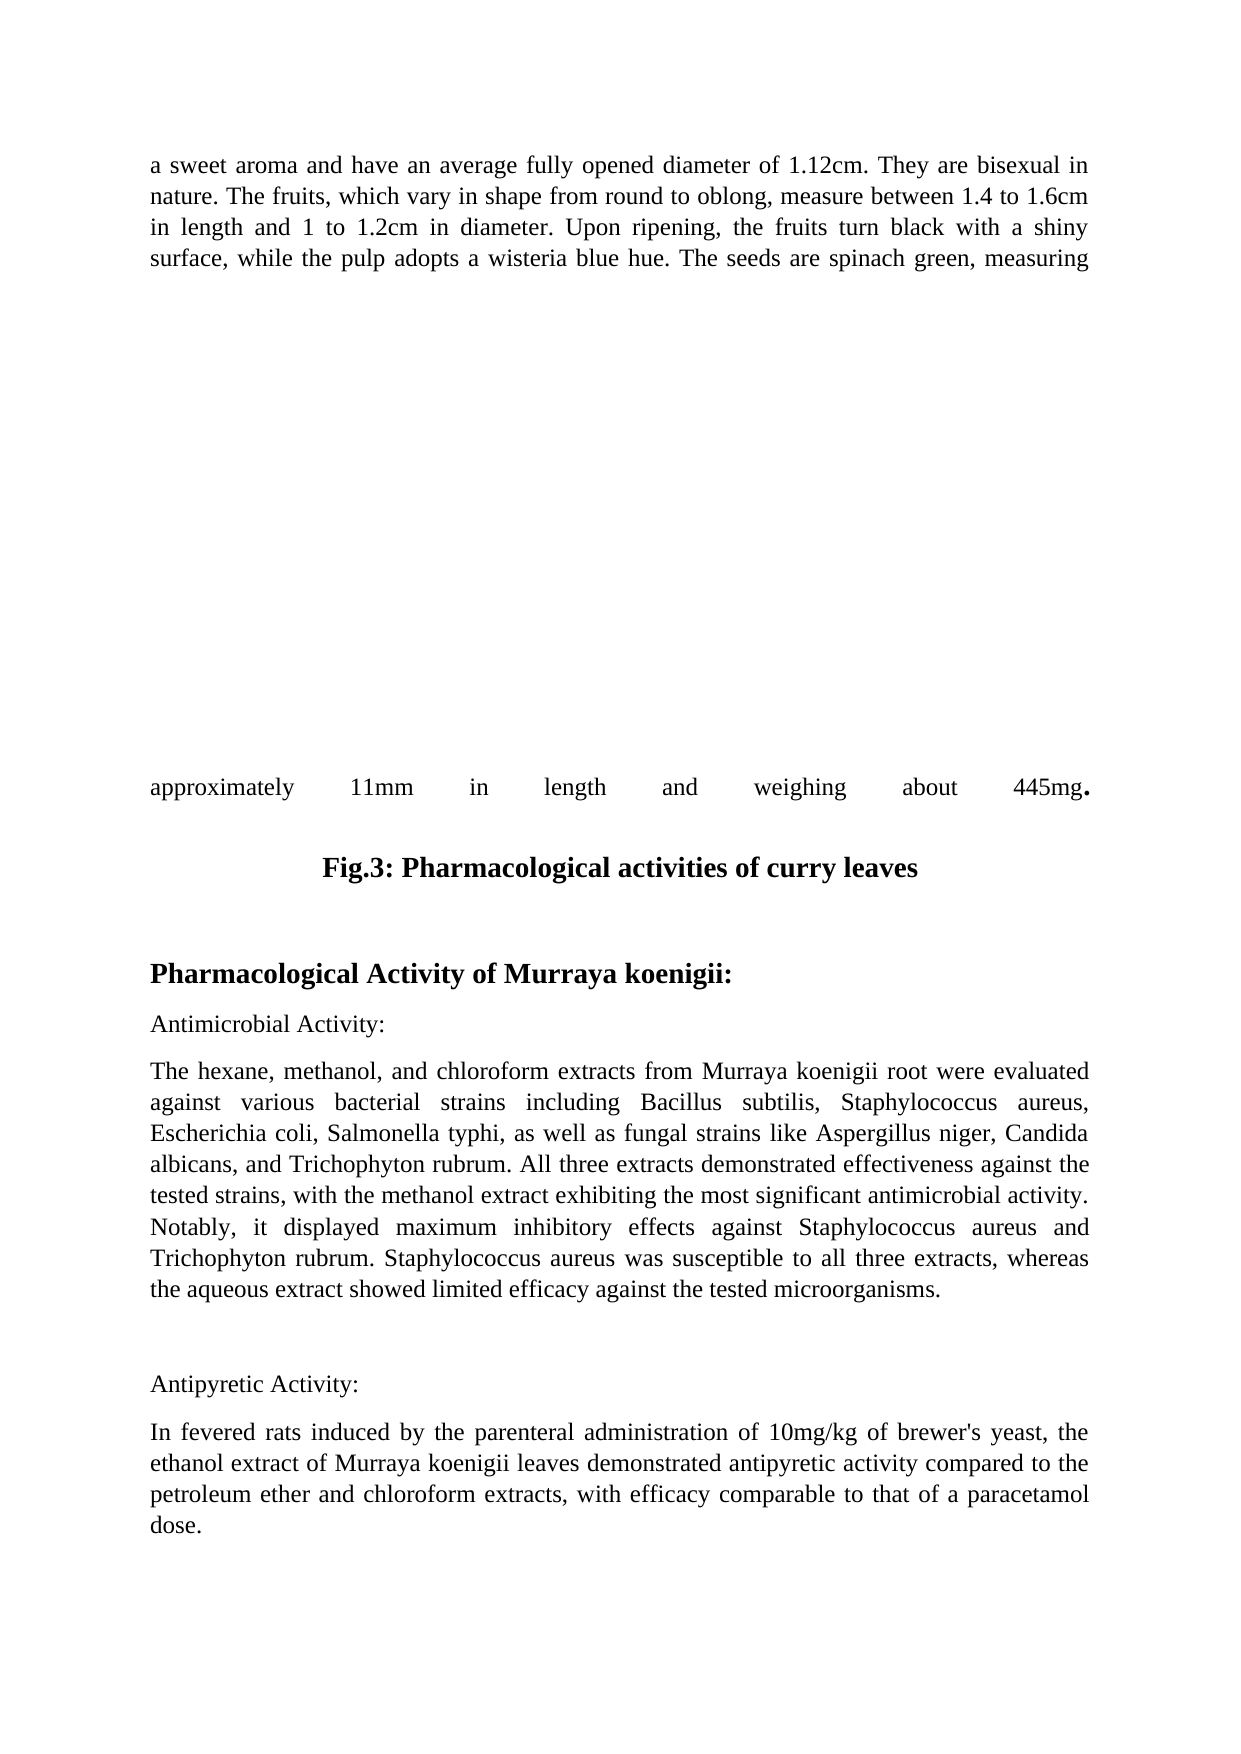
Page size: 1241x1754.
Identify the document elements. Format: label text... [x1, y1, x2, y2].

text Antipyretic Activity: [150, 1369, 1090, 1398]
text Fig.3: Pharmacological activities of curry leaves [150, 850, 1090, 884]
text Pharmacological Activity of Murraya koenigii: [150, 956, 1090, 989]
text In fevered rats induced by the parenteral administration of 10mg/kg of brewer's yeast, the ethanol extract of Murraya koenigii leaves demonstrated antipyretic activity compared to the petroleum ether and chloroform extracts, with efficacy comparable to that of a paracetamol dose. [150, 1417, 1090, 1539]
text The hexane, methanol, and chloroform extracts from Murraya koenigii root were evaluated against various bacterial strains including Bacillus subtilis, Staphylococcus aureus, Escherichia coli, Salmonella typhi, as well as fungal strains like Aspergillus niger, Candida albicans, and Trichophyton rubrum. All three extracts demonstrated effectiveness against the tested strains, with the methanol extract exhibiting the most significant antimicrobial activity. Notably, it displayed maximum inhibitory effects against Staphylococcus aureus and Trichophyton rubrum. Staphylococcus aureus was susceptible to all three extracts, whereas the aqueous extract showed limited efficacy against the tested microorganisms. [150, 1056, 1090, 1302]
text Antimicrobial Activity: [150, 1009, 1090, 1037]
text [150, 150, 1090, 831]
